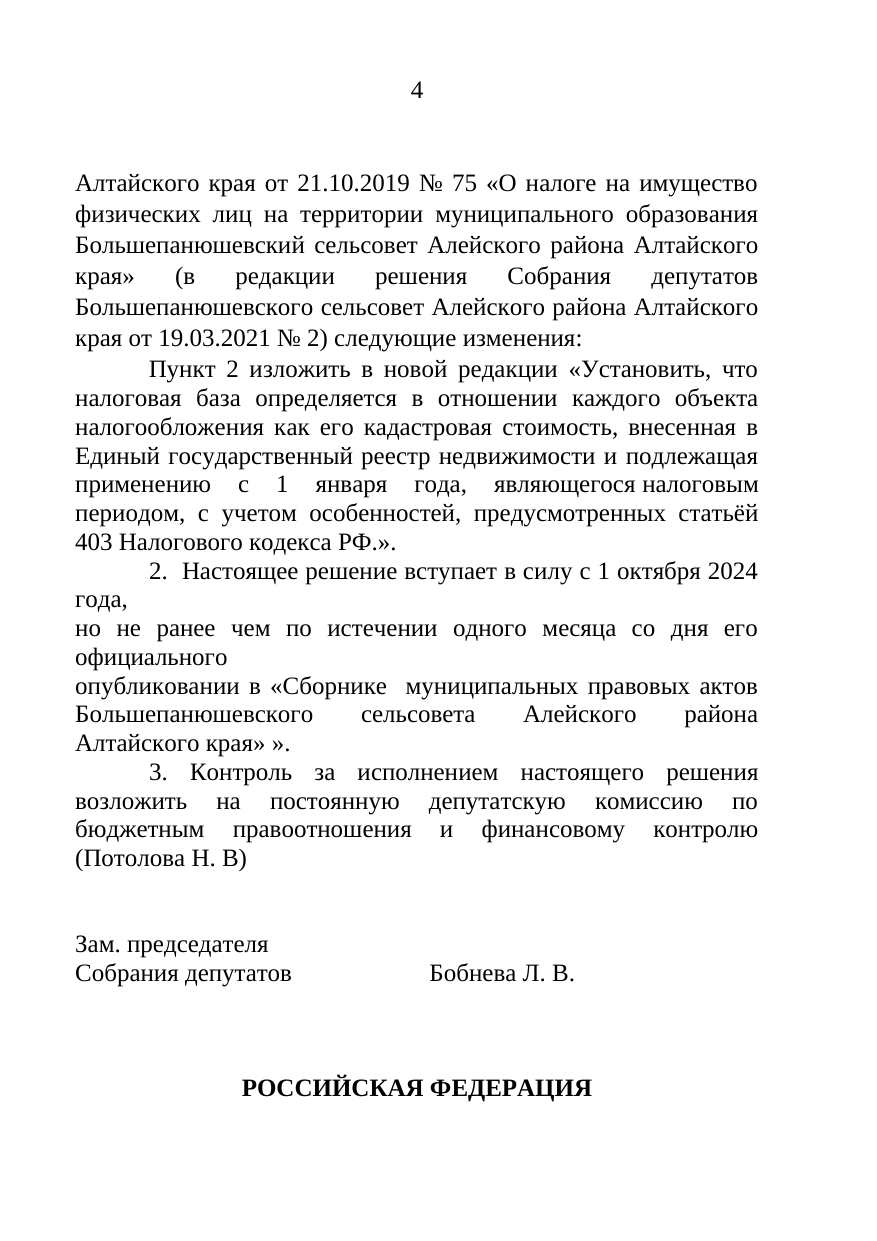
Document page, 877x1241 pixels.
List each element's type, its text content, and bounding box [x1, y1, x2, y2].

text 2. Настоящее решение вступает в силу с 1 октября 2024 года, но не ранее чем по истечении одного месяца со дня его официального опубликовании в «Сборнике муниципальных правовых актов Большепанюшевского сельсовета Алейского района Алтайского края» ». [75, 556, 759, 757]
text РОССИЙСКАЯ ФЕДЕРАЦИЯ [75, 1073, 759, 1102]
text Пункт 2 изложить в новой редакции «Установить, что налоговая база определяется в отношении каждого объекта налогообложения как его кадастровая стоимость, внесенная в Единый государственный реестр недвижимости и подлежащая применению с 1 января года, являющегося налоговым периодом, с учетом особенностей, предусмотренных статьёй 403 Налогового кодекса РФ.». [75, 354, 759, 556]
text 3. Контроль за исполнением настоящего решения возложить на постоянную депутатскую комиссию по бюджетным правоотношения и финансовому контролю (Потолова Н. В) [75, 757, 759, 872]
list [75, 168, 759, 352]
text Собрания депутатов Бобнева Л. В. [75, 958, 759, 987]
text Зам. председателя [75, 929, 759, 958]
